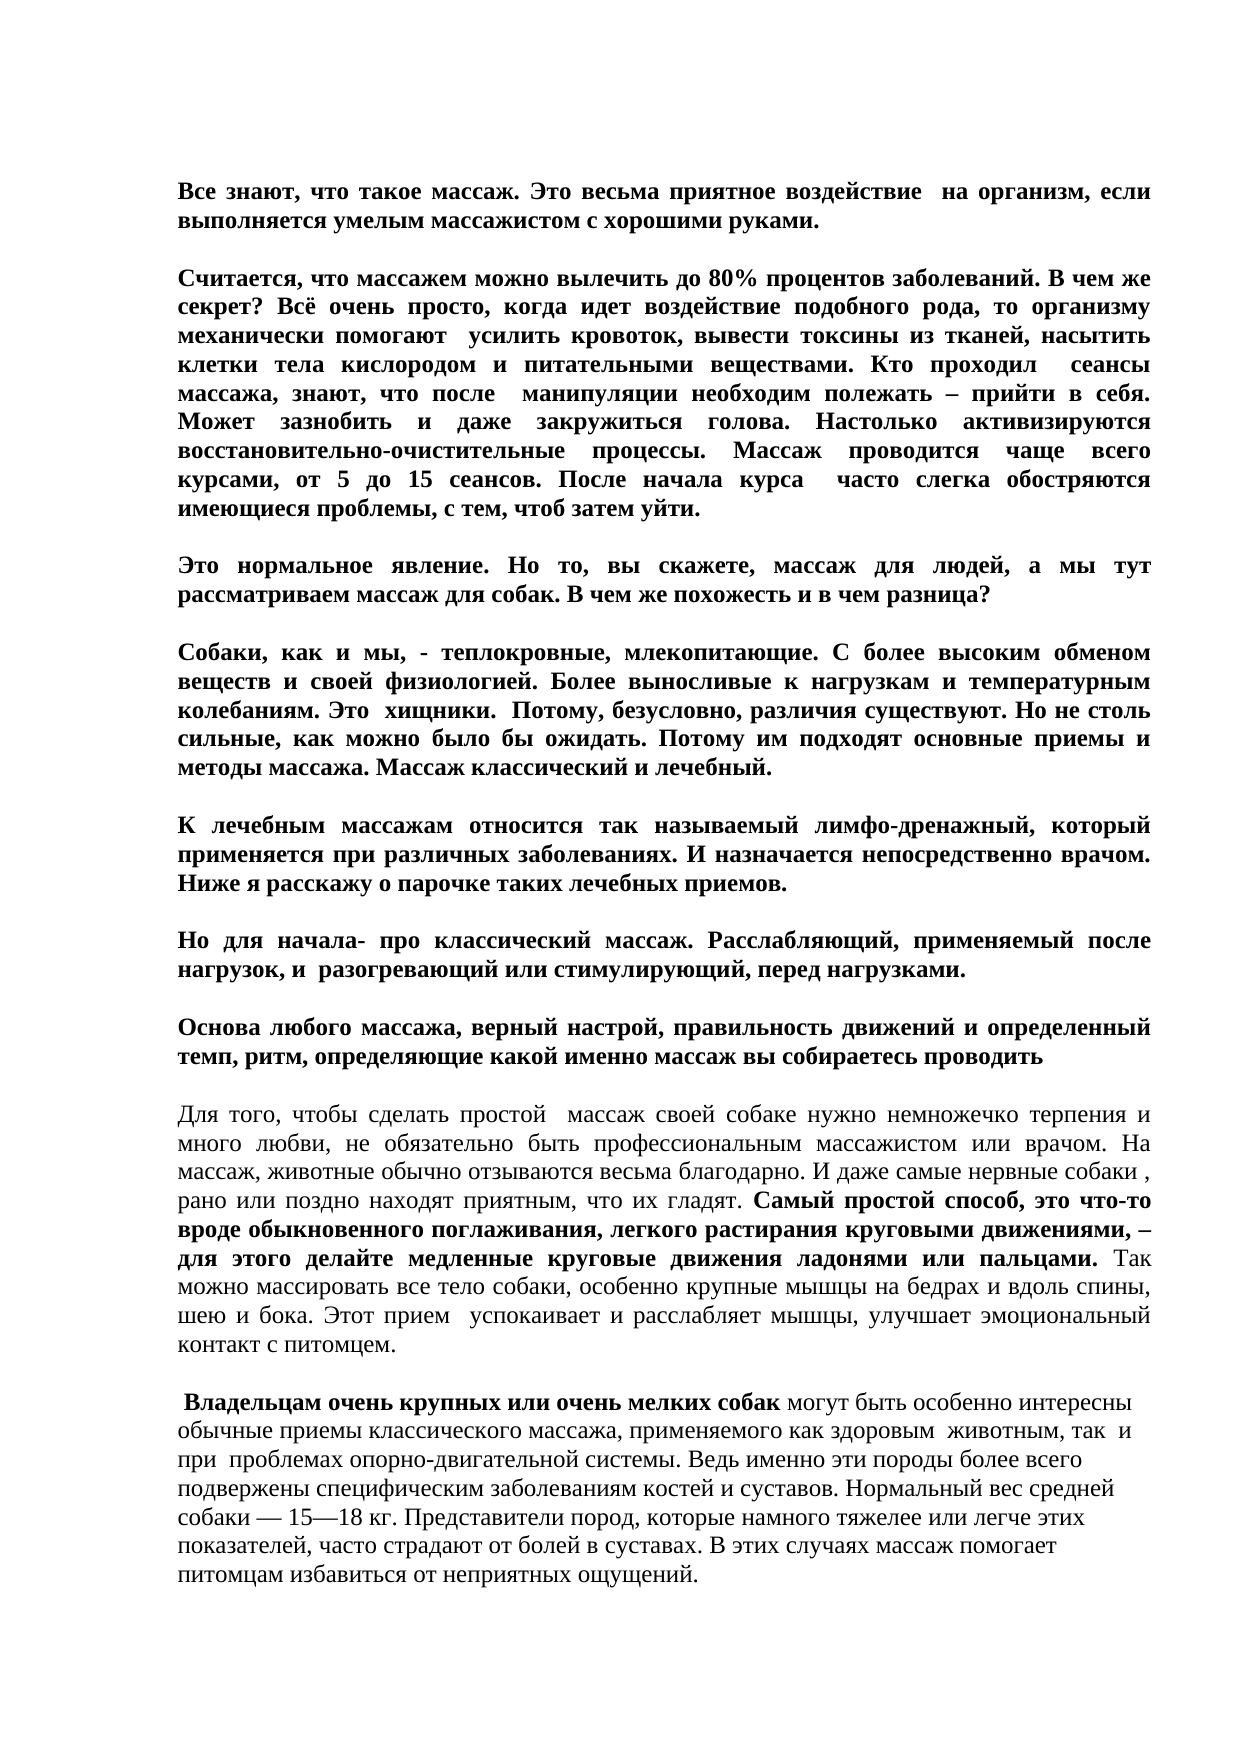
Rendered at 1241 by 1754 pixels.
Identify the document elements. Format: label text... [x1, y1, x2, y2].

text Но для начала- про классический массаж. Расслабляющий, применяемый после нагрузок, и разогревающий или стимулирующий, перед нагрузками. [177, 926, 1152, 983]
text Основа любого массажа, верный настрой, правильность движений и определенный темп, ритм, определяющие какой именно массаж вы собираетесь проводить [177, 1012, 1152, 1070]
text Все знают, что такое массаж. Это весьма приятное воздействие на организм, если выполняется умелым массажистом с хорошими руками. [177, 176, 1152, 233]
text К лечебным массажам относится так называемый лимфо-дренажный, который применяется при различных заболеваниях. И назначается непосредственно врачом. Ниже я расскажу о парочке таких лечебных приемов. [177, 810, 1152, 896]
text Считается, что массажем можно вылечить до 80% процентов заболеваний. В чем же секрет? Всё очень просто, когда идет воздействие подобного рода, то организму механически помогают усилить кровоток, вывести токсины из тканей, насытить клетки тела кислородом и питательными веществами. Кто проходил сеансы массажа, знают, что после манипуляции необходим полежать – прийти в себя. Может зазнобить и даже закружиться голова. Настолько активизируются восстановительно-очистительные процессы. Массаж проводится чаще всего курсами, от 5 до 15 сеансов. После начала курса часто слегка обостряются имеющиеся проблемы, с тем, чтоб затем уйти. [177, 263, 1152, 521]
text Владельцам очень крупных или очень мелких собак могут быть особенно интересны обычные приемы классического массажа, применяемого как здоровым животным, так и при проблемах опорно-двигательной системы. Ведь именно эти породы более всего подвержены специфическим заболеваниям костей и суставов. Нормальный вес средней собаки — 15—18 кг. Представители пород, которые намного тяжелее или легче этих показателей, часто страдают от болей в суставах. В этих случаях массаж помогает питомцам избавиться от неприятных ощущений. [177, 1387, 1152, 1588]
text Собаки, как и мы, - теплокровные, млекопитающие. С более высоким обменом веществ и своей физиологией. Более выносливые к нагрузкам и температурным колебаниям. Это хищники. Потому, безусловно, различия существуют. Но не столь сильные, как можно было бы ожидать. Потому им подходят основные приемы и методы массажа. Массаж классический и лечебный. [177, 637, 1152, 781]
text Для того, чтобы сделать простой массаж своей собаке нужно немножечко терпения и много любви, не обязательно быть профессиональным массажистом или врачом. На массаж, животные обычно отзываются весьма благодарно. И даже самые нервные собаки , рано или поздно находят приятным, что их гладят. Самый простой способ, это что-то вроде обыкновенного поглаживания, легкого растирания круговыми движениями, – для этого делайте медленные круговые движения ладонями или пальцами. Так можно массировать все тело собаки, особенно крупные мышцы на бедрах и вдоль спины, шею и бока. Этот прием успокаивает и расслабляет мышцы, улучшает эмоциональный контакт с питомцем. [177, 1099, 1152, 1358]
text Это нормальное явление. Но то, вы скажете, массаж для людей, а мы тут рассматриваем массаж для собак. В чем же похожесть и в чем разница? [177, 551, 1152, 608]
